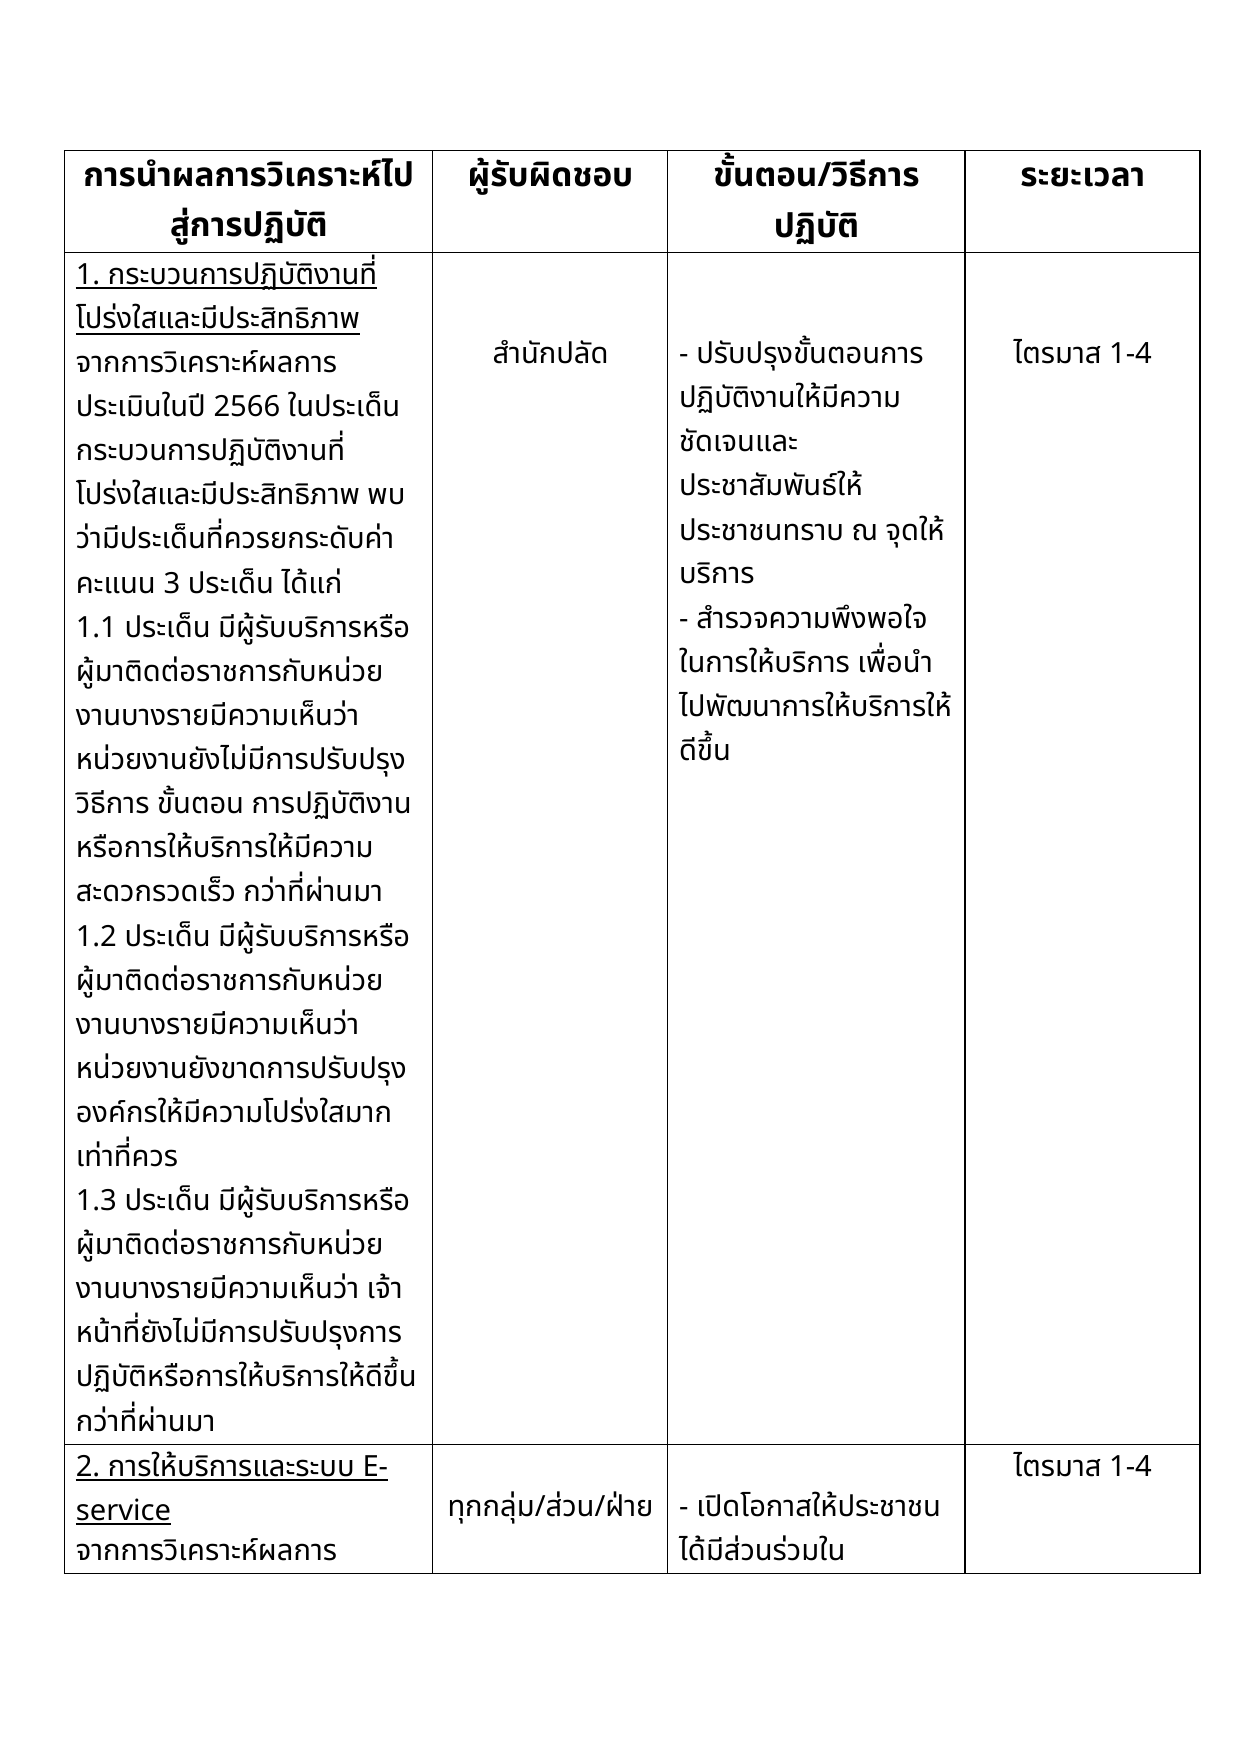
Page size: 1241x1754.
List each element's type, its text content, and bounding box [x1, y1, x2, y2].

table_header ผู้รับผิดชอบ [433, 151, 667, 252]
table_cell ไตรมาส 1-4 [966, 1445, 1199, 1573]
table_cell ไตรมาส 1-4 [966, 253, 1199, 1444]
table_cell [65, 1445, 432, 1573]
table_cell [668, 1445, 964, 1573]
table_cell ทุกกลุ่ม/ส่วน/ฝ่าย [433, 1445, 667, 1573]
table_cell สำนักปลัด [433, 253, 667, 1444]
table_cell 1. กระบวนการปฏิบัติงานที่โปร่งใสและมีประสิทธิภาพ จากการวิเคราะห์ผลการประเมินในปี 2566 ในประเด็นกระบวนการปฏิบัติงานที่โปร่งใสและมีประสิทธิภาพ พบว่ามีประเด็นที่ควรยกระดับค่าคะแนน 3 ประเด็น ได้แก่ 1.1 ประเด็น มีผู้รับบริการหรือผู้มาติดต่อราชการกับหน่วยงานบางรายมีความเห็นว่าหน่วยงานยังไม่มีการปรับปรุงวิธีการ ขั้นตอน การปฏิบัติงานหรือการให้บริการให้มีความสะดวกรวดเร็ว กว่าที่ผ่านมา 1.2 ประเด็น มีผู้รับบริการหรือผู้มาติดต่อราชการกับหน่วยงานบางรายมีความเห็นว่าหน่วยงานยังขาดการปรับปรุงองค์กรให้มีความโปร่งใสมากเท่าที่ควร 1.3 ประเด็น มีผู้รับบริการหรือผู้มาติดต่อราชการกับหน่วยงานบางรายมีความเห็นว่า เจ้าหน้าที่ยังไม่มีการปรับปรุงการปฏิบัติหรือการให้บริการให้ดีขึ้นกว่าที่ผ่านมา [65, 253, 432, 1444]
table_cell - ปรับปรุงขั้นตอนการปฏิบัติงานให้มีความชัดเจนและประชาสัมพันธ์ให้ประชาชนทราบ ณ จุดให้บริการ - สำรวจความพึงพอใจในการให้บริการ เพื่อนำไปพัฒนาการให้บริการให้ดีขึ้น [668, 253, 964, 1444]
table_header ขั้นตอน/วิธีการปฏิบัติ [668, 151, 964, 252]
table_header ระยะเวลา [966, 151, 1199, 252]
table_header การนำผลการวิเคราะห์ไปสู่การปฏิบัติ [65, 151, 432, 252]
